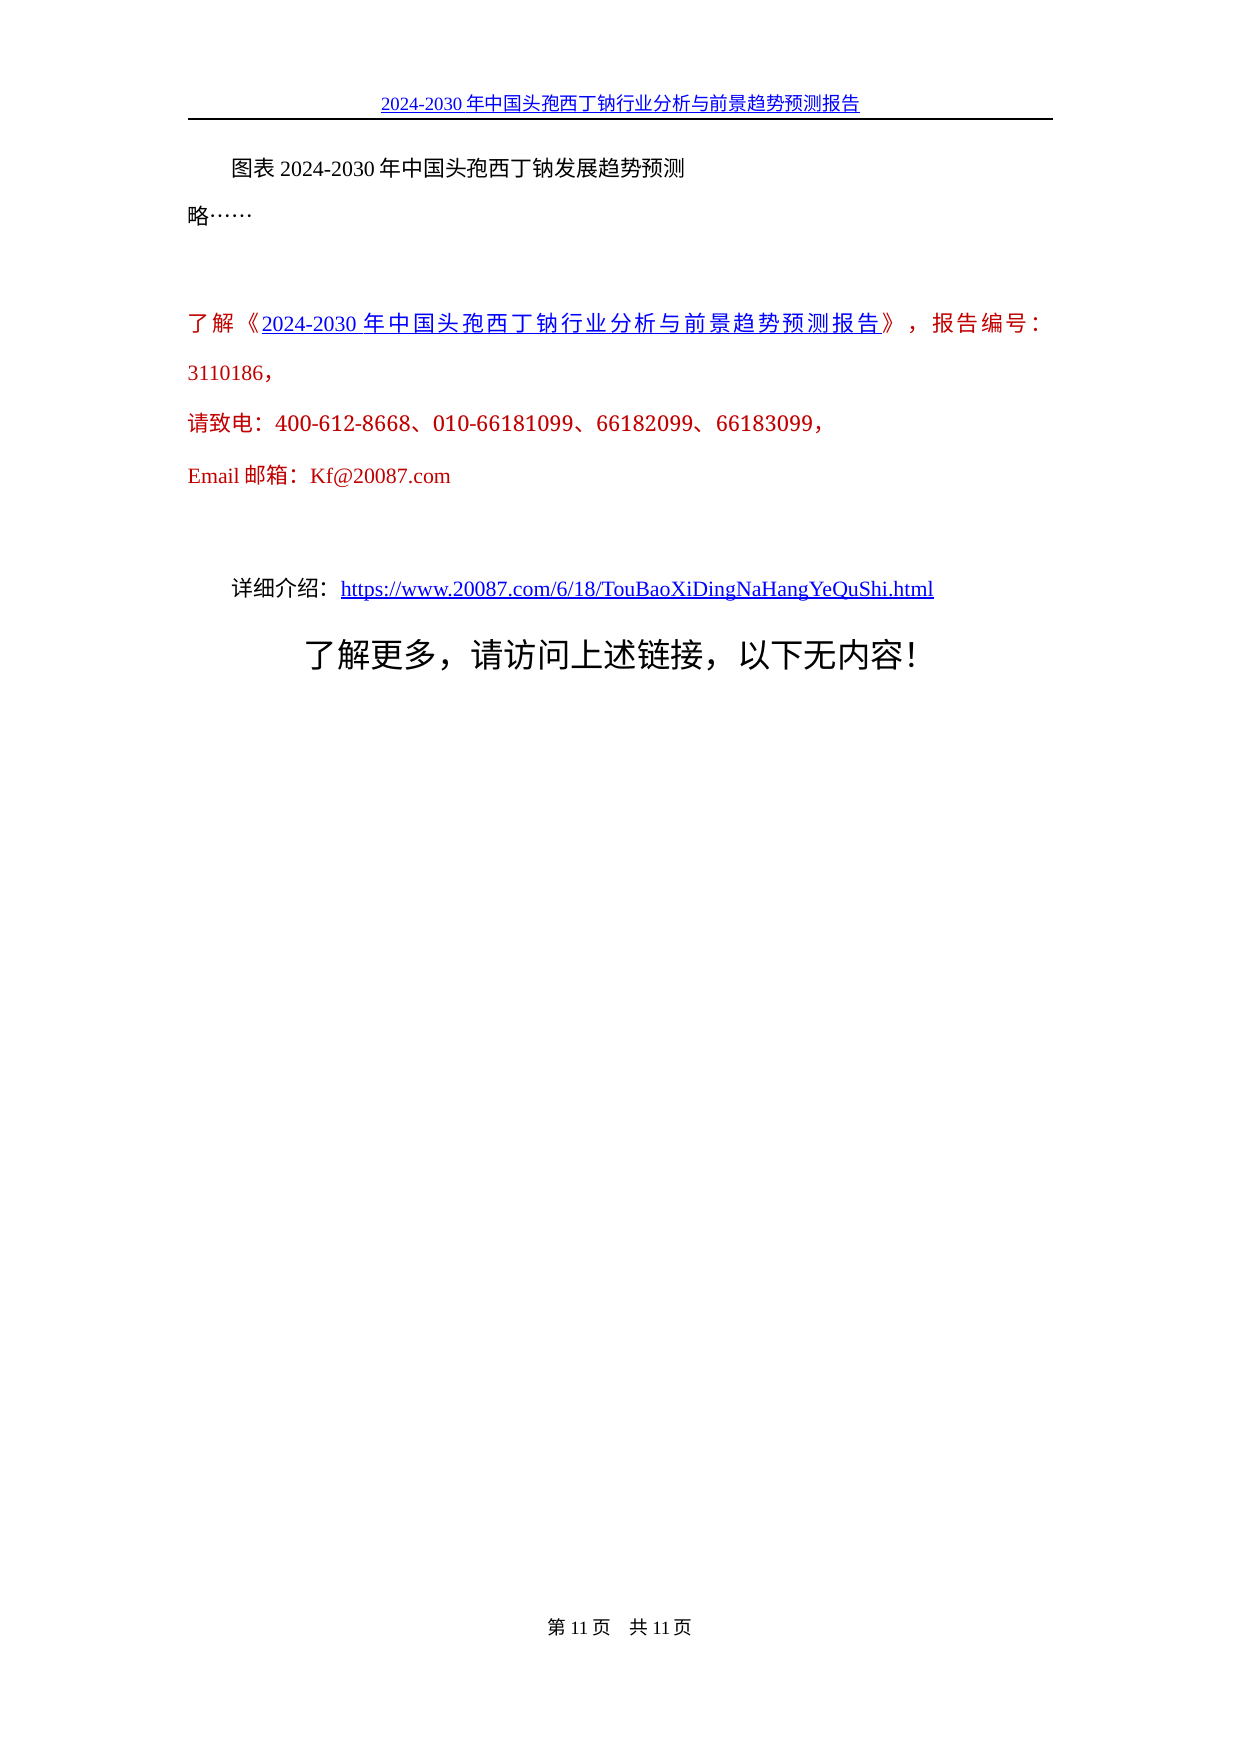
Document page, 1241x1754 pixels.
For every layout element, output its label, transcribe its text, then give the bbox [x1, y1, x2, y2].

text 了解《2024-2030年中国头孢西丁钠行业分析与前景趋势预测报告》，报告编号：3110186， [187, 305, 1053, 387]
text 请致电：400-612-8668、010-66181099、66182099、66183099， [187, 406, 1053, 438]
text 详细介绍：https://www.20087.com/6/18/TouBaoXiDingNaHangYeQuShi.html [187, 570, 1053, 603]
text Email邮箱：Kf@20087.com [187, 457, 1053, 490]
title 了解更多，请访问上述链接，以下无内容！ [187, 620, 1053, 685]
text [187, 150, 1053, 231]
